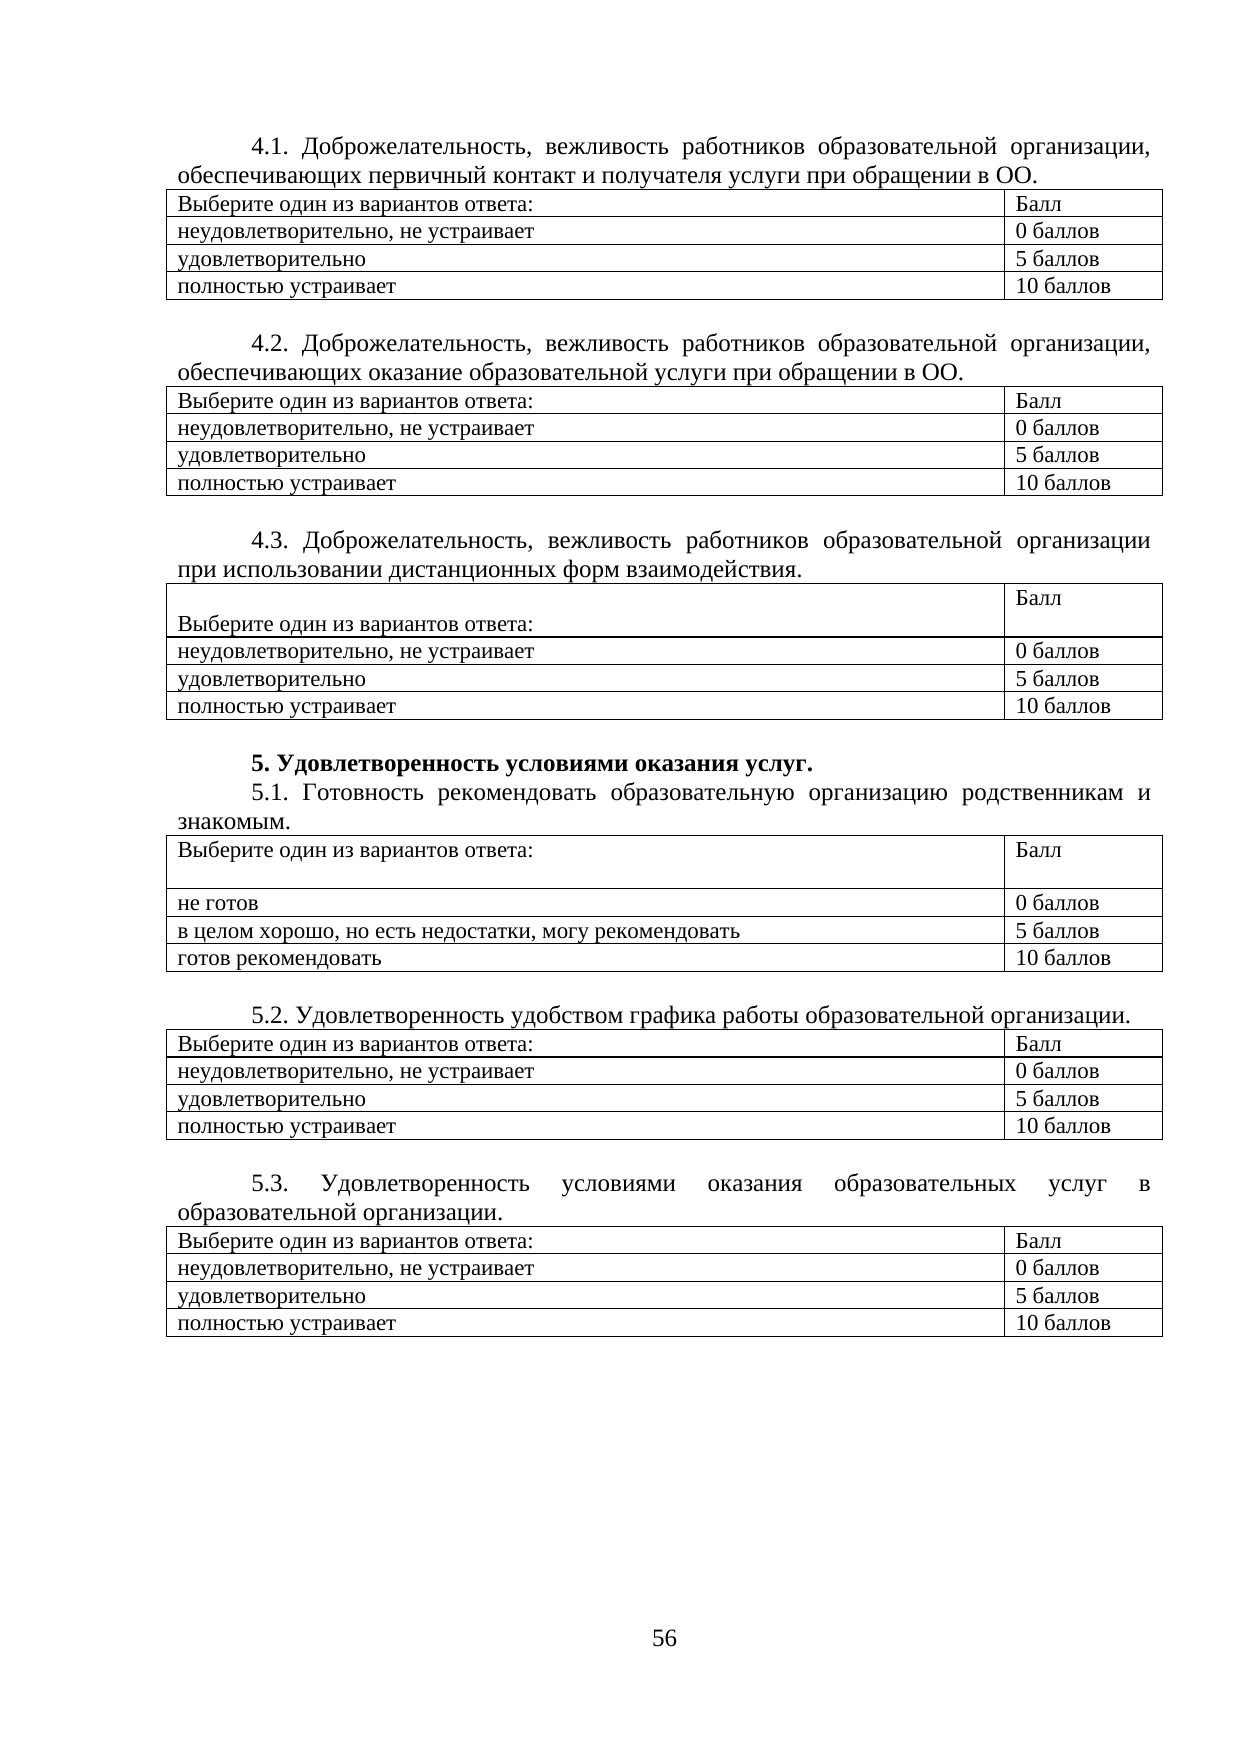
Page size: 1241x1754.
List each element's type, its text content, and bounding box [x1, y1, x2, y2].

table_cell неудовлетворительно, не устраивает [167, 414, 1004, 441]
table_cell удовлетворительно [167, 442, 1004, 468]
table_cell 0 баллов [1005, 1254, 1162, 1281]
table_header Балл [1005, 1227, 1162, 1253]
table_cell неудовлетворительно, не устраивает [167, 1058, 1004, 1084]
table_cell 0 баллов [1005, 414, 1162, 441]
table_header Балл [1005, 836, 1162, 888]
table_cell 5 баллов [1005, 442, 1162, 468]
table_cell 10 баллов [1005, 1112, 1162, 1139]
table_cell в целом хорошо, но есть недостатки, могу рекомендовать [167, 917, 1004, 943]
table_header Балл [1005, 1030, 1162, 1056]
table_cell 5 баллов [1005, 917, 1162, 943]
table_cell 5 баллов [1005, 1085, 1162, 1111]
text 5.2. Удовлетворенность удобством графика работы образовательной организации. [177, 1000, 1152, 1029]
table_cell удовлетворительно [167, 665, 1004, 691]
table_cell не готов [167, 889, 1004, 916]
table_cell удовлетворительно [167, 1085, 1004, 1111]
table_cell 10 баллов [1005, 944, 1162, 971]
table_cell полностью устраивает [167, 1112, 1004, 1139]
table_header Выберите один из вариантов ответа: [167, 387, 1004, 413]
table_cell 0 баллов [1005, 1058, 1162, 1084]
table_cell удовлетворительно [167, 245, 1004, 271]
table_header Балл [1005, 584, 1162, 636]
table_header Выберите один из вариантов ответа: [167, 584, 1004, 636]
table_cell 0 баллов [1005, 889, 1162, 916]
table_cell полностью устраивает [167, 1309, 1004, 1336]
table_cell удовлетворительно [167, 1282, 1004, 1308]
text 5.1. Готовность рекомендовать образовательную организацию родственникам и знакомым. [177, 777, 1152, 834]
text 4.3. Доброжелательность, вежливость работников образовательной организации при использовании дистанционных форм взаимодействия. [177, 525, 1152, 583]
table_cell неудовлетворительно, не устраивает [167, 217, 1004, 244]
table_cell 10 баллов [1005, 692, 1162, 718]
text 4.2. Доброжелательность, вежливость работников образовательной организации, обеспечивающих оказание образовательной услуги при обращении в ОО. [177, 328, 1152, 386]
table_cell неудовлетворительно, не устраивает [167, 1254, 1004, 1281]
text 4.1. Доброжелательность, вежливость работников образовательной организации, обеспечивающих первичный контакт и получателя услуги при обращении в ОО. [177, 131, 1152, 189]
table_header Выберите один из вариантов ответа: [167, 190, 1004, 216]
text 5.3. Удовлетворенность условиями оказания образовательных услуг в образовательной организации. [177, 1168, 1152, 1226]
table_header Балл [1005, 387, 1162, 413]
table_cell 5 баллов [1005, 1282, 1162, 1308]
table_cell 0 баллов [1005, 217, 1162, 244]
table_cell неудовлетворительно, не устраивает [167, 638, 1004, 664]
table_header Балл [1005, 190, 1162, 216]
table_header Выберите один из вариантов ответа: [167, 1030, 1004, 1056]
table_cell 10 баллов [1005, 469, 1162, 495]
table_cell полностью устраивает [167, 692, 1004, 718]
table_cell 5 баллов [1005, 245, 1162, 271]
table_header Выберите один из вариантов ответа: [167, 1227, 1004, 1253]
text 5. Удовлетворенность условиями оказания услуг. [177, 748, 1152, 777]
table_cell 10 баллов [1005, 272, 1162, 298]
table_cell 10 баллов [1005, 1309, 1162, 1336]
table_cell 0 баллов [1005, 638, 1162, 664]
table_cell полностью устраивает [167, 272, 1004, 298]
table_cell готов рекомендовать [167, 944, 1004, 971]
table_cell 5 баллов [1005, 665, 1162, 691]
table_cell полностью устраивает [167, 469, 1004, 495]
table_header Выберите один из вариантов ответа: [167, 836, 1004, 888]
